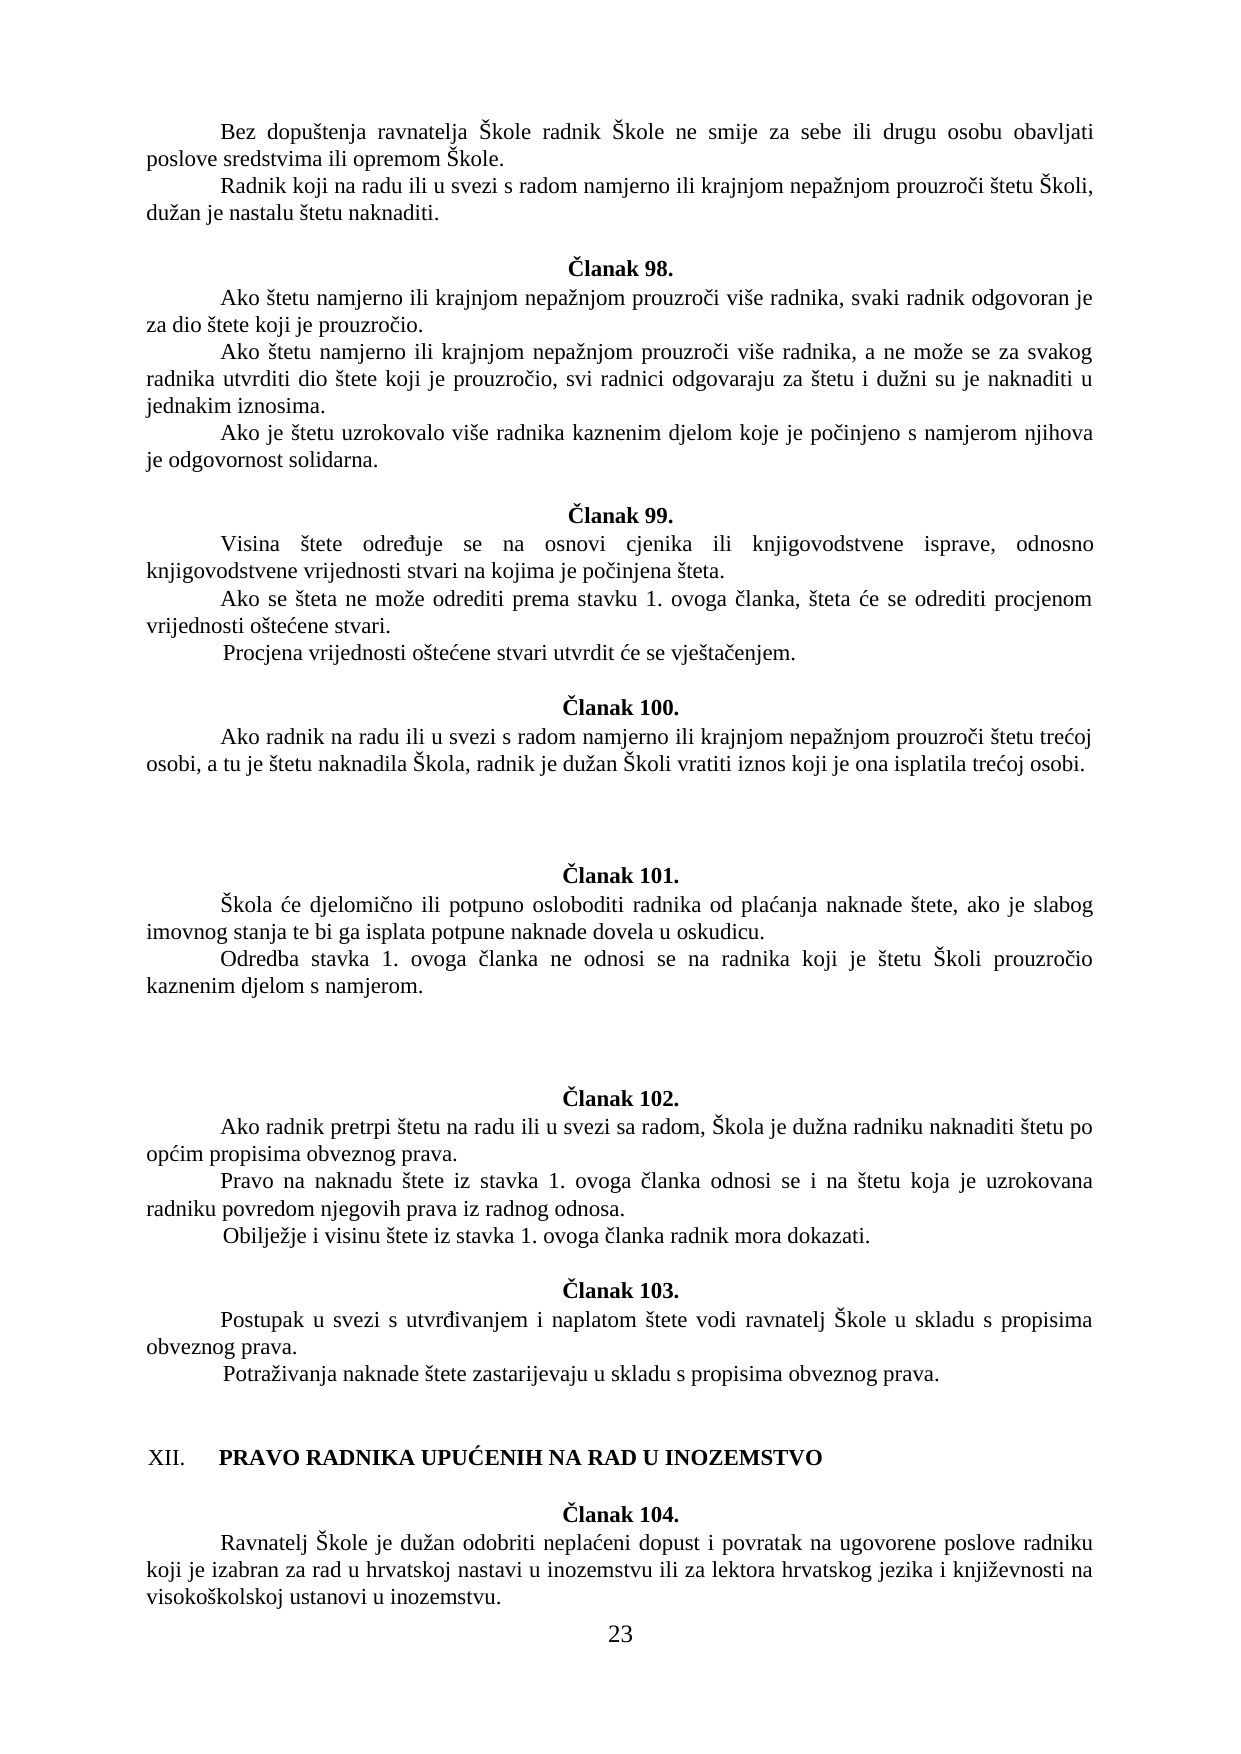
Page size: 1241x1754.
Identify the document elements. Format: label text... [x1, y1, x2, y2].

text Odredba stavka 1. ovoga članka ne odnosi se na radnika koji je štetu Školi prouzročio kaznenim djelom s namjerom. [146, 945, 1094, 999]
subtitle XII. PRAVO RADNIKA UPUĆENIH NA RAD U INOZEMSTVO [148, 1444, 1093, 1471]
text Radnik koji na radu ili u svezi s radom namjerno ili krajnjom nepažnjom prouzroči štetu Školi, dužan je nastalu štetu naknaditi. [146, 172, 1094, 226]
text Članak 103. [148, 1277, 1093, 1304]
text Visina štete određuje se na osnovi cjenika ili knjigovodstvene isprave, odnosno knjigovodstvene vrijednosti stvari na kojima je počinjena šteta. [146, 530, 1094, 584]
text Ako radnik na radu ili u svezi s radom namjerno ili krajnjom nepažnjom prouzroči štetu trećoj osobi, a tu je štetu naknadila Škola, radnik je dužan Školi vratiti iznos koji je ona isplatila trećoj osobi. [146, 723, 1094, 776]
text Procjena vrijednosti oštećene stvari utvrdit će se vještačenjem. [223, 639, 1094, 665]
text Bez dopuštenja ravnatelja Škole radnik Škole ne smije za sebe ili drugu osobu obavljati poslove sredstvima ili opremom Škole. [146, 118, 1094, 172]
text Potraživanja naknade štete zastarijevaju u skladu s propisima obveznog prava. [223, 1360, 1094, 1386]
text Ako štetu namjerno ili krajnjom nepažnjom prouzroči više radnika, a ne može se za svakog radnika utvrditi dio štete koji je prouzročio, svi radnici odgovaraju za štetu i dužni su je naknaditi u jednakim iznosima. [146, 338, 1094, 418]
text Članak 102. [148, 1085, 1093, 1111]
text Članak 100. [148, 694, 1093, 721]
text Postupak u svezi s utvrđivanjem i naplatom štete vodi ravnatelj Škole u skladu s propisima obveznog prava. [146, 1306, 1094, 1359]
text Pravo na naknadu štete iz stavka 1. ovoga članka odnosi se i na štetu koja je uzrokovana radniku povredom njegovih prava iz radnog odnosa. [146, 1167, 1094, 1221]
text Ako radnik pretrpi štetu na radu ili u svezi sa radom, Škola je dužna radniku naknaditi štetu po općim propisima obveznog prava. [146, 1113, 1094, 1167]
text Ako je štetu uzrokovalo više radnika kaznenim djelom koje je počinjeno s namjerom njihova je odgovornost solidarna. [146, 419, 1094, 473]
text Obilježje i visinu štete iz stavka 1. ovoga članka radnik mora dokazati. [223, 1222, 1094, 1248]
text Ako se šteta ne može odrediti prema stavku 1. ovoga članka, šteta će se odrediti procjenom vrijednosti oštećene stvari. [146, 584, 1094, 638]
text Članak 104. [148, 1501, 1093, 1527]
text Članak 99. [148, 502, 1093, 528]
text Članak 101. [148, 862, 1093, 889]
text Ako štetu namjerno ili krajnjom nepažnjom prouzroči više radnika, svaki radnik odgovoran je za dio štete koji je prouzročio. [146, 283, 1094, 337]
text Ravnatelj Škole je dužan odobriti neplaćeni dopust i povratak na ugovorene poslove radniku koji je izabran za rad u hrvatskoj nastavi u inozemstvu ili za lektora hrvatskog jezika i književnosti na visokoškolskoj ustanovi u inozemstvu. [146, 1529, 1094, 1610]
text Članak 98. [148, 255, 1093, 281]
text Škola će djelomično ili potpuno osloboditi radnika od plaćanja naknade štete, ako je slabog imovnog stanja te bi ga isplata potpune naknade dovela u oskudicu. [146, 891, 1094, 944]
